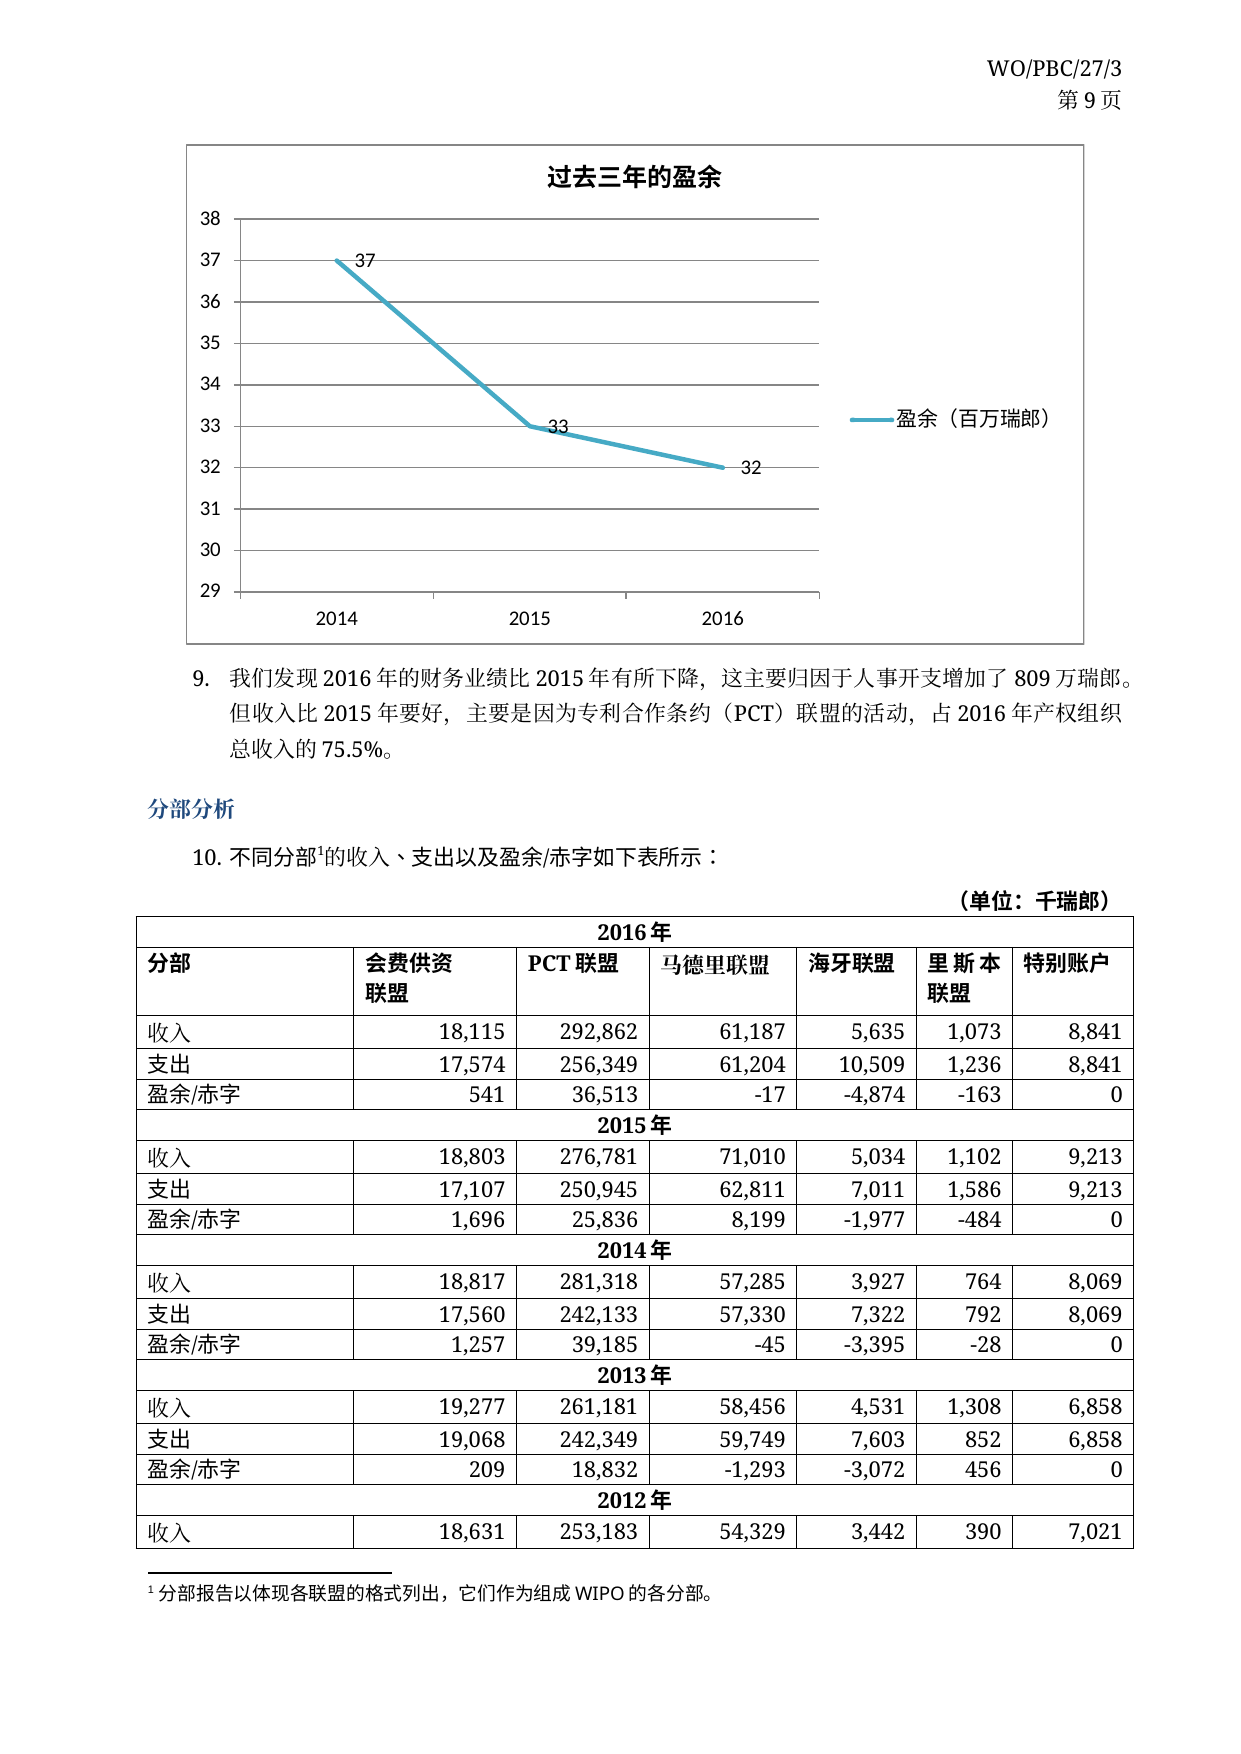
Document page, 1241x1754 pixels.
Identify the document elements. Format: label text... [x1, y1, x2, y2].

table_cell 3,442 [797, 1516, 916, 1548]
table_cell 6,858 [1013, 1391, 1133, 1423]
table_cell 456 [917, 1455, 1012, 1484]
table_cell 18,115 [354, 1016, 516, 1048]
table_cell 7,322 [797, 1299, 916, 1328]
table_cell 7,011 [797, 1174, 916, 1203]
table_cell 特别账户 [1013, 948, 1133, 1015]
table_cell 0 [1013, 1455, 1133, 1484]
table_cell 209 [354, 1455, 516, 1484]
table_cell 盈余/赤字 [137, 1080, 353, 1109]
table_cell 2015年 [137, 1110, 1133, 1140]
table_cell 36,513 [517, 1080, 649, 1109]
table_cell 61,187 [650, 1016, 796, 1048]
table_cell 0 [1013, 1080, 1133, 1109]
table_cell 9,213 [1013, 1141, 1133, 1173]
table_cell 收入 [137, 1516, 353, 1548]
table_cell 收入 [137, 1266, 353, 1298]
table_cell 541 [354, 1080, 516, 1109]
table_cell 0 [1013, 1330, 1133, 1359]
table_cell -17 [650, 1080, 796, 1109]
table_cell 58,456 [650, 1391, 796, 1423]
table_header 2016年 [137, 917, 1133, 947]
list 我们发现2016年的财务业绩比2015年有所下降，这主要归因于人事开支增加了809万瑞郎。但收入比2015年要好，主要是因为专利合作条约（PCT）联盟的活动，占2016年产权组织总收入的75.5%。 [192, 657, 1122, 763]
table_cell 8,199 [650, 1205, 796, 1234]
table_cell 17,574 [354, 1049, 516, 1078]
table_cell 马德里联盟 [650, 948, 796, 1015]
table_cell 盈余/赤字 [137, 1330, 353, 1359]
table_cell 支出 [137, 1049, 353, 1078]
table_cell 250,945 [517, 1174, 649, 1203]
table_cell 支出 [137, 1174, 353, 1203]
table_cell 17,560 [354, 1299, 516, 1328]
table_cell 3,927 [797, 1266, 916, 1298]
table_cell 18,631 [354, 1516, 516, 1548]
table_cell 1,696 [354, 1205, 516, 1234]
table_cell 1,257 [354, 1330, 516, 1359]
table_cell 17,107 [354, 1174, 516, 1203]
table_cell 281,318 [517, 1266, 649, 1298]
table_cell 会费供资 联盟 [354, 948, 516, 1015]
table_cell -163 [917, 1080, 1012, 1109]
table_cell 8,069 [1013, 1266, 1133, 1298]
table_cell -3,072 [797, 1455, 916, 1484]
table_cell 5,034 [797, 1141, 916, 1173]
table_cell 9,213 [1013, 1174, 1133, 1203]
table_cell 57,285 [650, 1266, 796, 1298]
table_cell 25,836 [517, 1205, 649, 1234]
table_cell 收入 [137, 1391, 353, 1423]
table_cell 海牙联盟 [797, 948, 916, 1015]
table_cell 2013年 [137, 1360, 1133, 1390]
table_cell 盈余/赤字 [137, 1455, 353, 1484]
table_cell 19,277 [354, 1391, 516, 1423]
table_cell 54,329 [650, 1516, 796, 1548]
table_cell 分部 [137, 948, 353, 1015]
table_cell 261,181 [517, 1391, 649, 1423]
table_cell -1,293 [650, 1455, 796, 1484]
table_cell 8,069 [1013, 1299, 1133, 1328]
table_cell 5,635 [797, 1016, 916, 1048]
table_cell 收入 [137, 1141, 353, 1173]
table_cell 2012年 [137, 1485, 1133, 1515]
table_cell 390 [917, 1516, 1012, 1548]
table_cell 253,183 [517, 1516, 649, 1548]
table_cell 支出 [137, 1299, 353, 1328]
table_cell 4,531 [797, 1391, 916, 1423]
table_cell PCT联盟 [517, 948, 649, 1015]
table_cell 39,185 [517, 1330, 649, 1359]
table_cell 10,509 [797, 1049, 916, 1078]
table_cell 62,811 [650, 1174, 796, 1203]
table_cell 61,204 [650, 1049, 796, 1078]
table_cell 盈余/赤字 [137, 1205, 353, 1234]
table_cell -1,977 [797, 1205, 916, 1234]
table_cell 1,073 [917, 1016, 1012, 1048]
table_cell 792 [917, 1299, 1012, 1328]
table_cell -45 [650, 1330, 796, 1359]
table_cell 242,349 [517, 1424, 649, 1453]
table_cell 1,308 [917, 1391, 1012, 1423]
table_cell 18,817 [354, 1266, 516, 1298]
table_cell 里斯本联盟 [917, 948, 1012, 1015]
table_cell 8,841 [1013, 1016, 1133, 1048]
table_cell -484 [917, 1205, 1012, 1234]
list 不同分部的收入、支出以及盈余/赤字如下表所示： [192, 836, 1122, 872]
table_cell 1,236 [917, 1049, 1012, 1078]
table_cell 19,068 [354, 1424, 516, 1453]
table_cell 1,586 [917, 1174, 1012, 1203]
table_cell 764 [917, 1266, 1012, 1298]
table_cell 242,133 [517, 1299, 649, 1328]
table_cell 18,832 [517, 1455, 649, 1484]
table_cell 7,021 [1013, 1516, 1133, 1548]
table_cell 256,349 [517, 1049, 649, 1078]
table_cell 852 [917, 1424, 1012, 1453]
table_cell 7,603 [797, 1424, 916, 1453]
table_cell 6,858 [1013, 1424, 1133, 1453]
table_cell 292,862 [517, 1016, 649, 1048]
table_cell 支出 [137, 1424, 353, 1453]
table_cell 59,749 [650, 1424, 796, 1453]
table_cell 71,010 [650, 1141, 796, 1173]
table_cell 1,102 [917, 1141, 1012, 1173]
table_cell -3,395 [797, 1330, 916, 1359]
text （单位：千瑞郎） [148, 884, 1122, 916]
table_cell 276,781 [517, 1141, 649, 1173]
table_cell 8,841 [1013, 1049, 1133, 1078]
text 分部分析 [148, 788, 1122, 824]
table_cell -4,874 [797, 1080, 916, 1109]
table_cell 57,330 [650, 1299, 796, 1328]
table_cell 收入 [137, 1016, 353, 1048]
table_cell -28 [917, 1330, 1012, 1359]
table_cell 2014年 [137, 1235, 1133, 1265]
table_cell 0 [1013, 1205, 1133, 1234]
table_cell 18,803 [354, 1141, 516, 1173]
